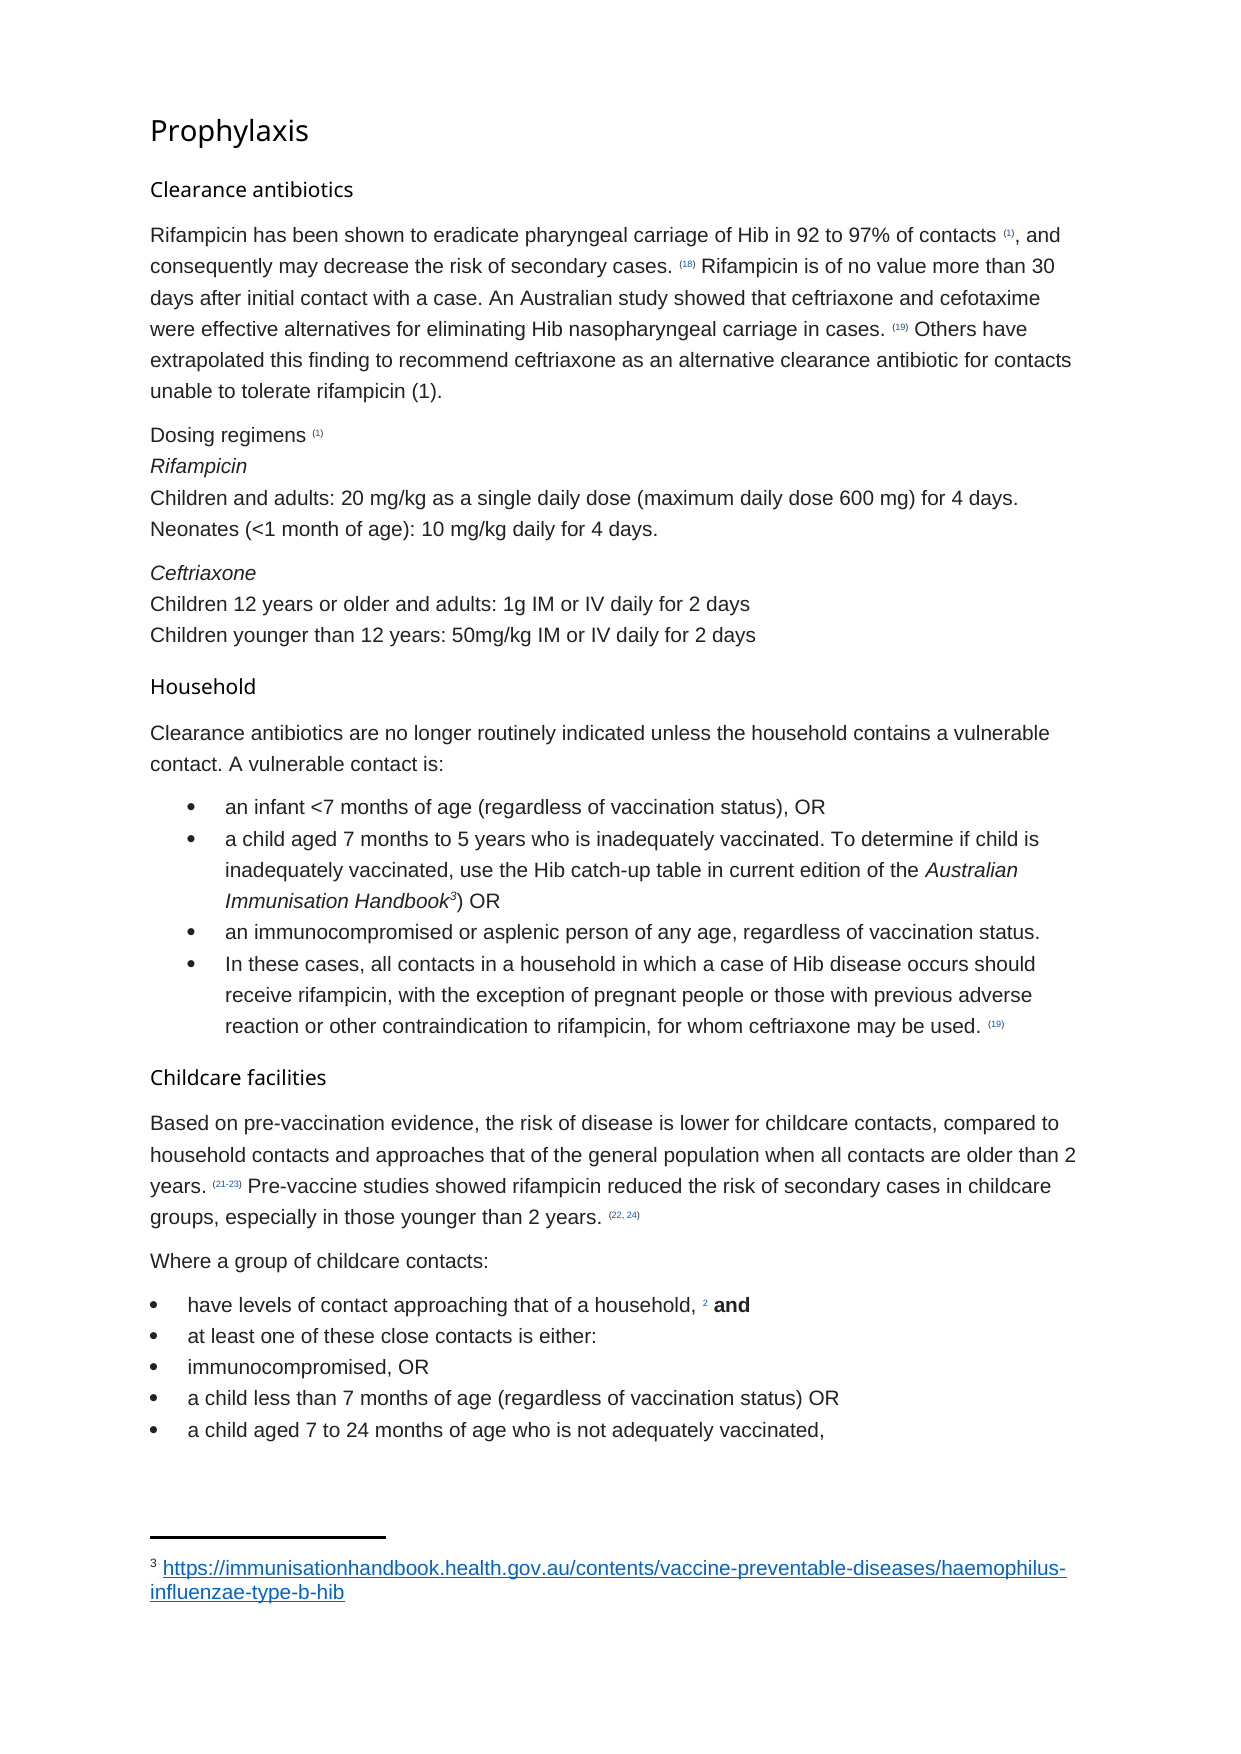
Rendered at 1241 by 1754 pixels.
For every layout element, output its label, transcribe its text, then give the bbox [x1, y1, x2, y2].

list an immunocompromised or asplenic person of any age, regardless of vaccination status. [187, 913, 1090, 944]
text Clearance antibiotics are no longer routinely indicated unless the household contains a vulnerable contact. A vulnerable contact is: [150, 713, 1090, 776]
text Where a group of childcare contacts: [150, 1241, 1090, 1273]
subtitle Clearance antibiotics [150, 175, 1090, 203]
text Dosing regimens (1) Rifampicin Children and adults: 20 mg/kg as a single daily dose (maximum daily dose 600 mg) for 4 days. Neonates (<1 month of age): 10 mg/kg daily for 4 days. [150, 416, 1090, 541]
list a child less than 7 months of age (regardless of vaccination status) OR [150, 1379, 1090, 1410]
text Based on pre-vaccination evidence, the risk of disease is lower for childcare contacts, compared to household contacts and approaches that of the general population when all contacts are older than 2 years. (21-23) Pre-vaccine studies showed rifampicin reduced the risk of secondary cases in childcare groups, especially in those younger than 2 years. (22, 24) [150, 1104, 1090, 1229]
subtitle Childcare facilities [150, 1063, 1090, 1091]
text Rifampicin has been shown to eradicate pharyngeal carriage of Hib in 92 to 97% of contacts (1), and consequently may decrease the risk of secondary cases. (18) Rifampicin is of no value more than 30 days after initial contact with a case. An Australian study showed that ceftriaxone and cefotaxime were effective alternatives for eliminating Hib nasopharyngeal carriage in cases. (19) Others have extrapolated this finding to recommend ceftriaxone as an alternative clearance antibiotic for contacts unable to tolerate rifampicin (1). [150, 216, 1090, 403]
subtitle Household [150, 672, 1090, 701]
list have levels of contact approaching that of a household, 2 and [150, 1285, 1090, 1316]
list immunocompromised, OR [150, 1348, 1090, 1379]
list In these cases, all contacts in a household in which a case of Hib disease occurs should receive rifampicin, with the exception of pregnant people or those with previous adverse reaction or other contraindication to rifampicin, for whom ceftriaxone may be used. (19) [187, 944, 1090, 1038]
list an infant <7 months of age (regardless of vaccination status), OR [187, 788, 1090, 819]
list at least one of these close contacts is either: [150, 1316, 1090, 1348]
list a child aged 7 months to 5 years who is inadequately vaccinated. To determine if child is inadequately vaccinated, use the Hib catch-up table in current edition of the Australian Immunisation Handbook) OR [187, 819, 1090, 913]
text Ceftriaxone Children 12 years or older and adults: 1g IM or IV daily for 2 days Children younger than 12 years: 50mg/kg IM or IV daily for 2 days [150, 553, 1090, 647]
subtitle Prophylaxis [150, 110, 1090, 150]
list a child aged 7 to 24 months of age who is not adequately vaccinated, [150, 1410, 1090, 1441]
